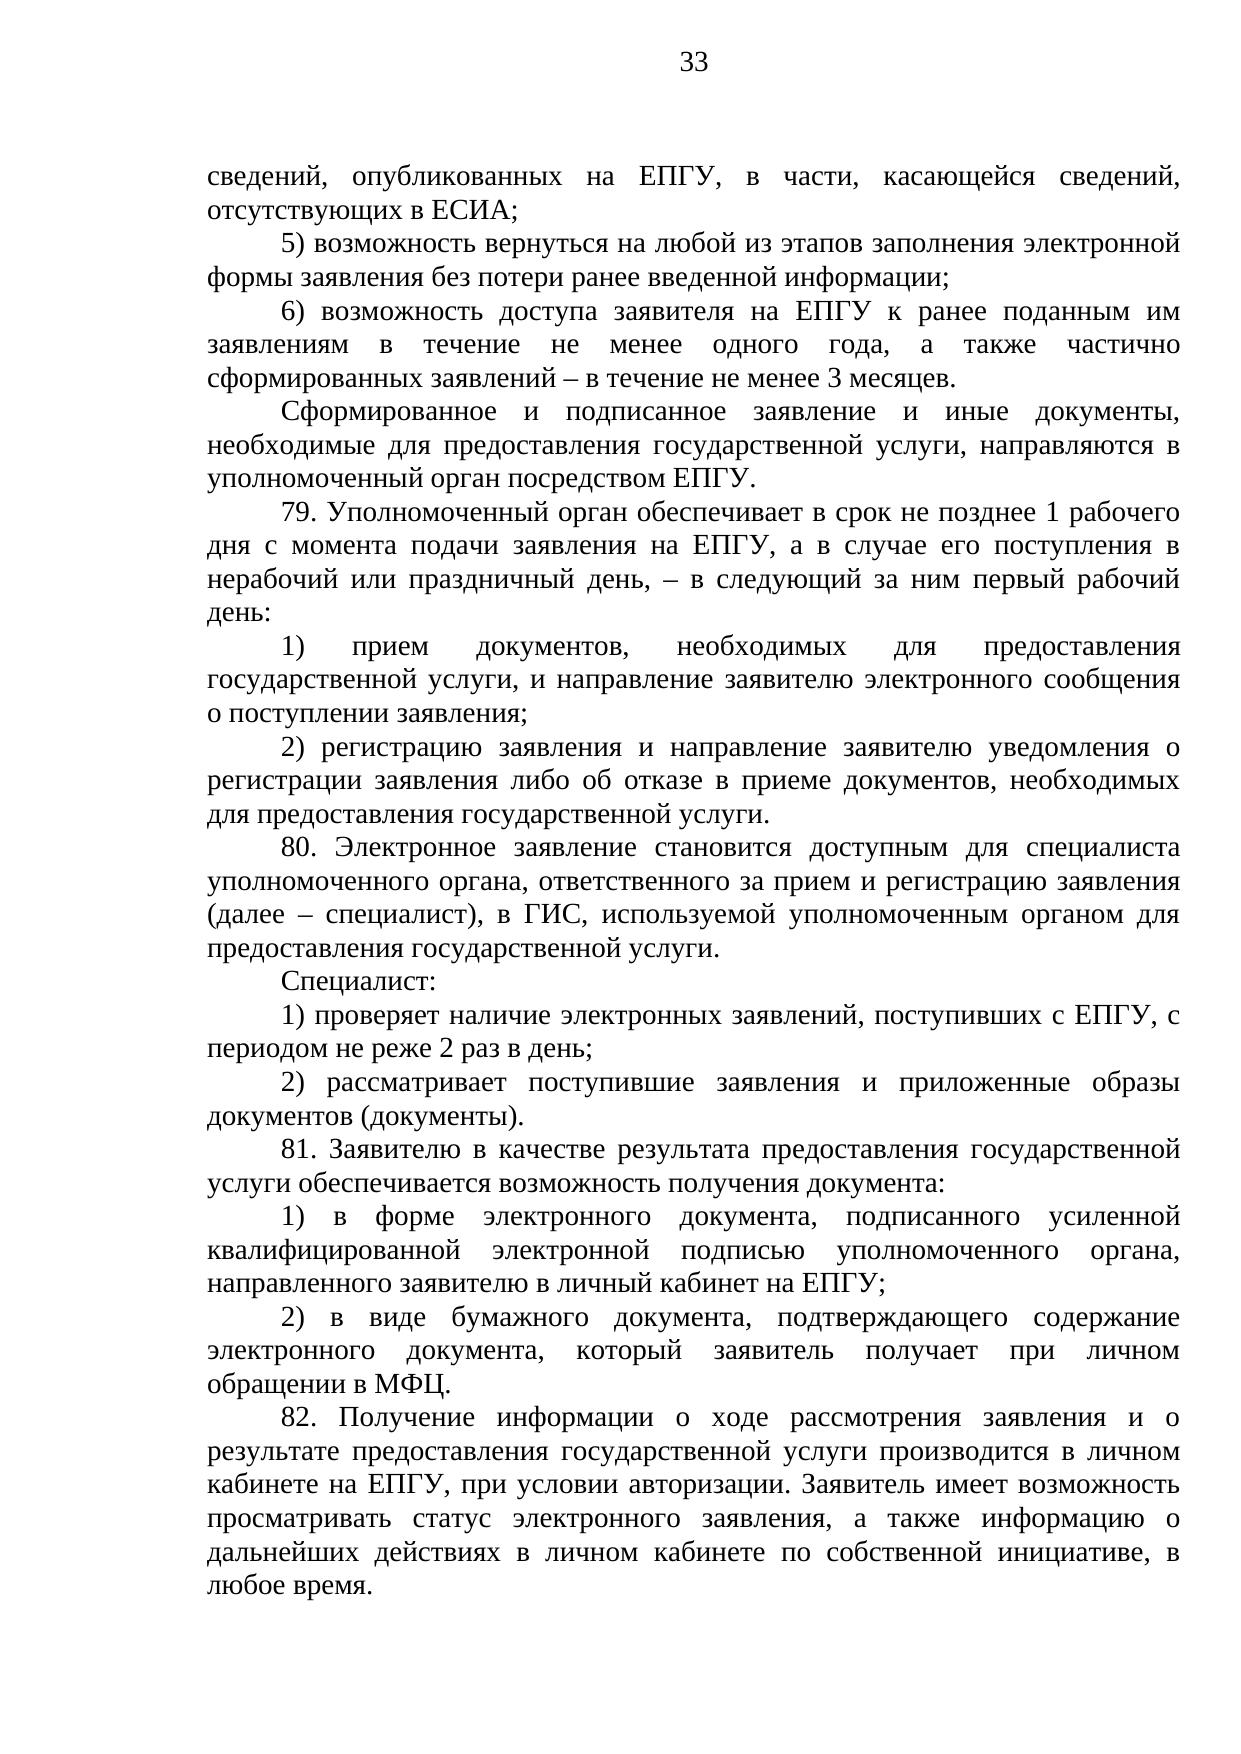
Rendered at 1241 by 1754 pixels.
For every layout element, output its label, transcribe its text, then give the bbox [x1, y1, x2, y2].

text 81. Заявителю в качестве результата предоставления государственной услуги обеспечивается возможность получения документа: [207, 1131, 1181, 1198]
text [207, 158, 1181, 226]
text 82. Получение информации о ходе рассмотрения заявления и о результате предоставления государственной услуги производится в личном кабинете на ЕПГУ, при условии авторизации. Заявитель имеет возможность просматривать статус электронного заявления, а также информацию о дальнейших действиях в личном кабинете по собственной инициативе, в любое время. [207, 1399, 1181, 1601]
text Сформированное и подписанное заявление и иные документы, необходимые для предоставления государственной услуги, направляются в уполномоченный орган посредством ЕПГУ. [207, 393, 1181, 494]
text 5) возможность вернуться на любой из этапов заполнения электронной формы заявления без потери ранее введенной информации; [207, 226, 1181, 293]
text 6) возможность доступа заявителя на ЕПГУ к ранее поданным им заявлениям в течение не менее одного года, а также частично сформированных заявлений – в течение не менее 3 месяцев. [207, 293, 1181, 393]
text 1) проверяет наличие электронных заявлений, поступивших с ЕПГУ, с периодом не реже 2 раз в день; [207, 997, 1181, 1064]
text 79. Уполномоченный орган обеспечивает в срок не позднее 1 рабочего дня с момента подачи заявления на ЕПГУ, а в случае его поступления в нерабочий или праздничный день, – в следующий за ним первый рабочий день: [207, 494, 1181, 628]
text 1) в форме электронного документа, подписанного усиленной квалифицированной электронной подписью уполномоченного органа, направленного заявителю в личный кабинет на ЕПГУ; [207, 1198, 1181, 1299]
text 80. Электронное заявление становится доступным для специалиста уполномоченного органа, ответственного за прием и регистрацию заявления (далее – специалист), в ГИС, используемой уполномоченным органом для предоставления государственной услуги. [207, 829, 1181, 963]
text Специалист: [207, 963, 1181, 997]
text 1) прием документов, необходимых для предоставления государственной услуги, и направление заявителю электронного сообщения о поступлении заявления; [207, 628, 1181, 729]
text 2) рассматривает поступившие заявления и приложенные образы документов (документы). [207, 1064, 1181, 1131]
text 2) в виде бумажного документа, подтверждающего содержание электронного документа, который заявитель получает при личном обращении в МФЦ. [207, 1299, 1181, 1399]
text 2) регистрацию заявления и направление заявителю уведомления о регистрации заявления либо об отказе в приеме документов, необходимых для предоставления государственной услуги. [207, 729, 1181, 829]
